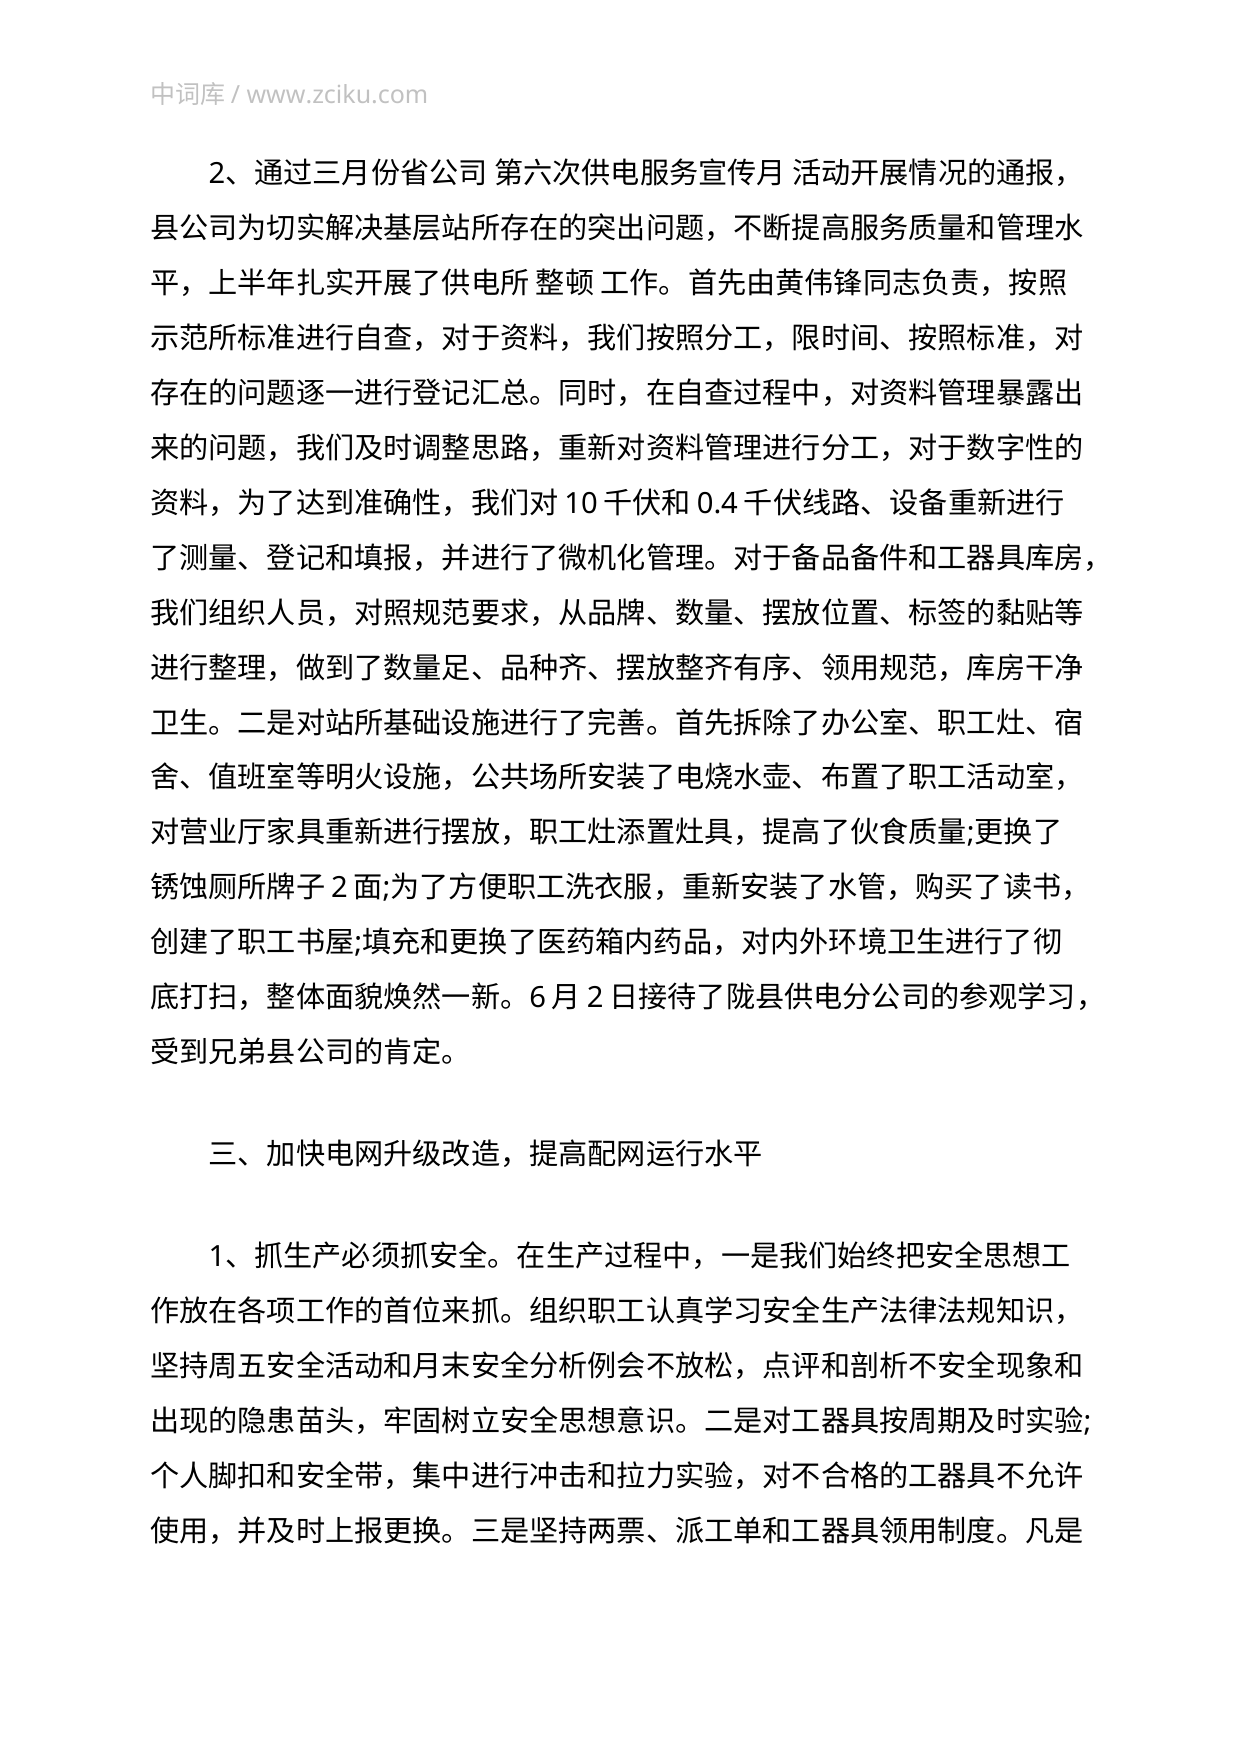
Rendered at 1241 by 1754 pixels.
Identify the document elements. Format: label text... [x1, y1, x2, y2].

text 三、加快电网升级改造，提高配网运行水平 [150, 1131, 1090, 1173]
text 2、通过三月份省公司 第六次供电服务宣传月 活动开展情况的通报，县公司为切实解决基层站所存在的突出问题，不断提高服务质量和管理水平，上半年扎实开展了供电所 整顿 工作。首先由黄伟锋同志负责，按照示范所标准进行自查，对于资料，我们按照分工，限时间、按照标准，对存在的问题逐一进行登记汇总。同时，在自查过程中，对资料管理暴露出来的问题，我们及时调整思路，重新对资料管理进行分工，对于数字性的资料，为了达到准确性，我们对10千伏和0.4千伏线路、设备重新进行了测量、登记和填报，并进行了微机化管理。对于备品备件和工器具库房，我们组织人员，对照规范要求，从品牌、数量、摆放位置、标签的黏贴等进行整理，做到了数量足、品种齐、摆放整齐有序、领用规范，库房干净卫生。二是对站所基础设施进行了完善。首先拆除了办公室、职工灶、宿舍、值班室等明火设施，公共场所安装了电烧水壶、布置了职工活动室，对营业厅家具重新进行摆放，职工灶添置灶具，提高了伙食质量;更换了锈蚀厕所牌子2面;为了方便职工洗衣服，重新安装了水管，购买了读书，创建了职工书屋;填充和更换了医药箱内药品，对内外环境卫生进行了彻底打扫，整体面貌焕然一新。6月2日接待了陇县供电分公司的参观学习，受到兄弟县公司的肯定。 [150, 150, 1090, 1071]
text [150, 1232, 1090, 1549]
